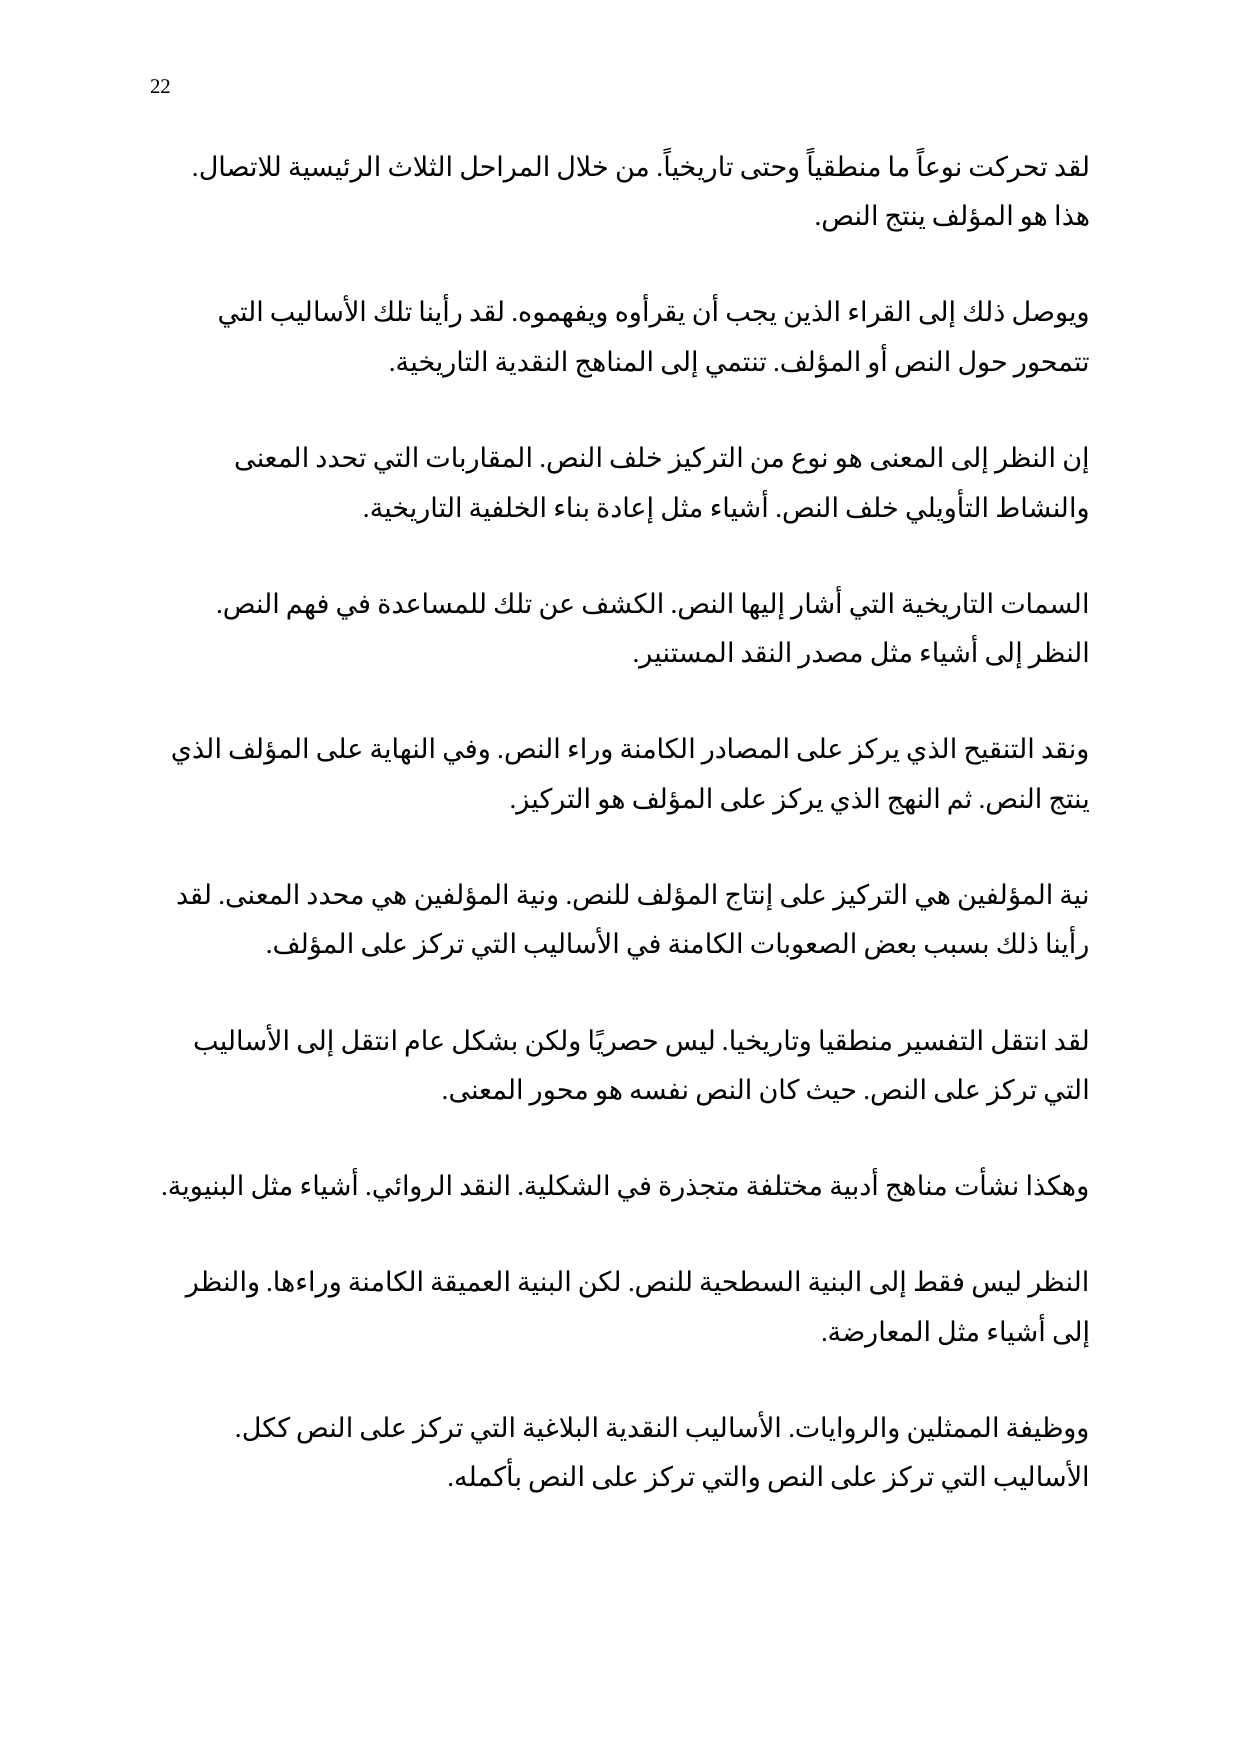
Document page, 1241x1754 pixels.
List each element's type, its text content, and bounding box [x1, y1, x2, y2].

text نية المؤلفين هي التركيز على إنتاج المؤلف للنص. ونية المؤلفين هي محدد المعنى. لقد رأينا ذلك بسبب بعض الصعوبات الكامنة في الأساليب التي تركز على المؤلف. [150, 878, 1090, 961]
text إن النظر إلى المعنى هو نوع من التركيز خلف النص. المقاربات التي تحدد المعنى والنشاط التأويلي خلف النص. أشياء مثل إعادة بناء الخلفية التاريخية. [150, 441, 1090, 524]
text النظر ليس فقط إلى البنية السطحية للنص. لكن البنية العميقة الكامنة وراءها. والنظر إلى أشياء مثل المعارضة. [150, 1266, 1090, 1348]
text السمات التاريخية التي أشار إليها النص. الكشف عن تلك للمساعدة في فهم النص. النظر إلى أشياء مثل مصدر النقد المستنير. [150, 587, 1090, 669]
text ويوصل ذلك إلى القراء الذين يجب أن يقرأوه ويفهموه. لقد رأينا تلك الأساليب التي تتمحور حول النص أو المؤلف. تنتمي إلى المناهج النقدية التاريخية. [150, 296, 1090, 378]
text لقد انتقل التفسير منطقيا وتاريخيا. ليس حصريًا ولكن بشكل عام انتقل إلى الأساليب التي تركز على النص. حيث كان النص نفسه هو محور المعنى. [150, 1024, 1090, 1106]
text ووظيفة الممثلين والروايات. الأساليب النقدية البلاغية التي تركز على النص ككل. الأساليب التي تركز على النص والتي تركز على النص بأكمله. [150, 1411, 1090, 1494]
text ونقد التنقيح الذي يركز على المصادر الكامنة وراء النص. وفي النهاية على المؤلف الذي ينتج النص. ثم النهج الذي يركز على المؤلف هو التركيز. [150, 732, 1090, 815]
text لقد تحركت نوعاً ما منطقياً وحتى تاريخياً. من خلال المراحل الثلاث الرئيسية للاتصال. هذا هو المؤلف ينتج النص. [150, 150, 1090, 232]
text وهكذا نشأت مناهج أدبية مختلفة متجذرة في الشكلية. النقد الروائي. أشياء مثل البنيوية. [150, 1169, 1090, 1202]
